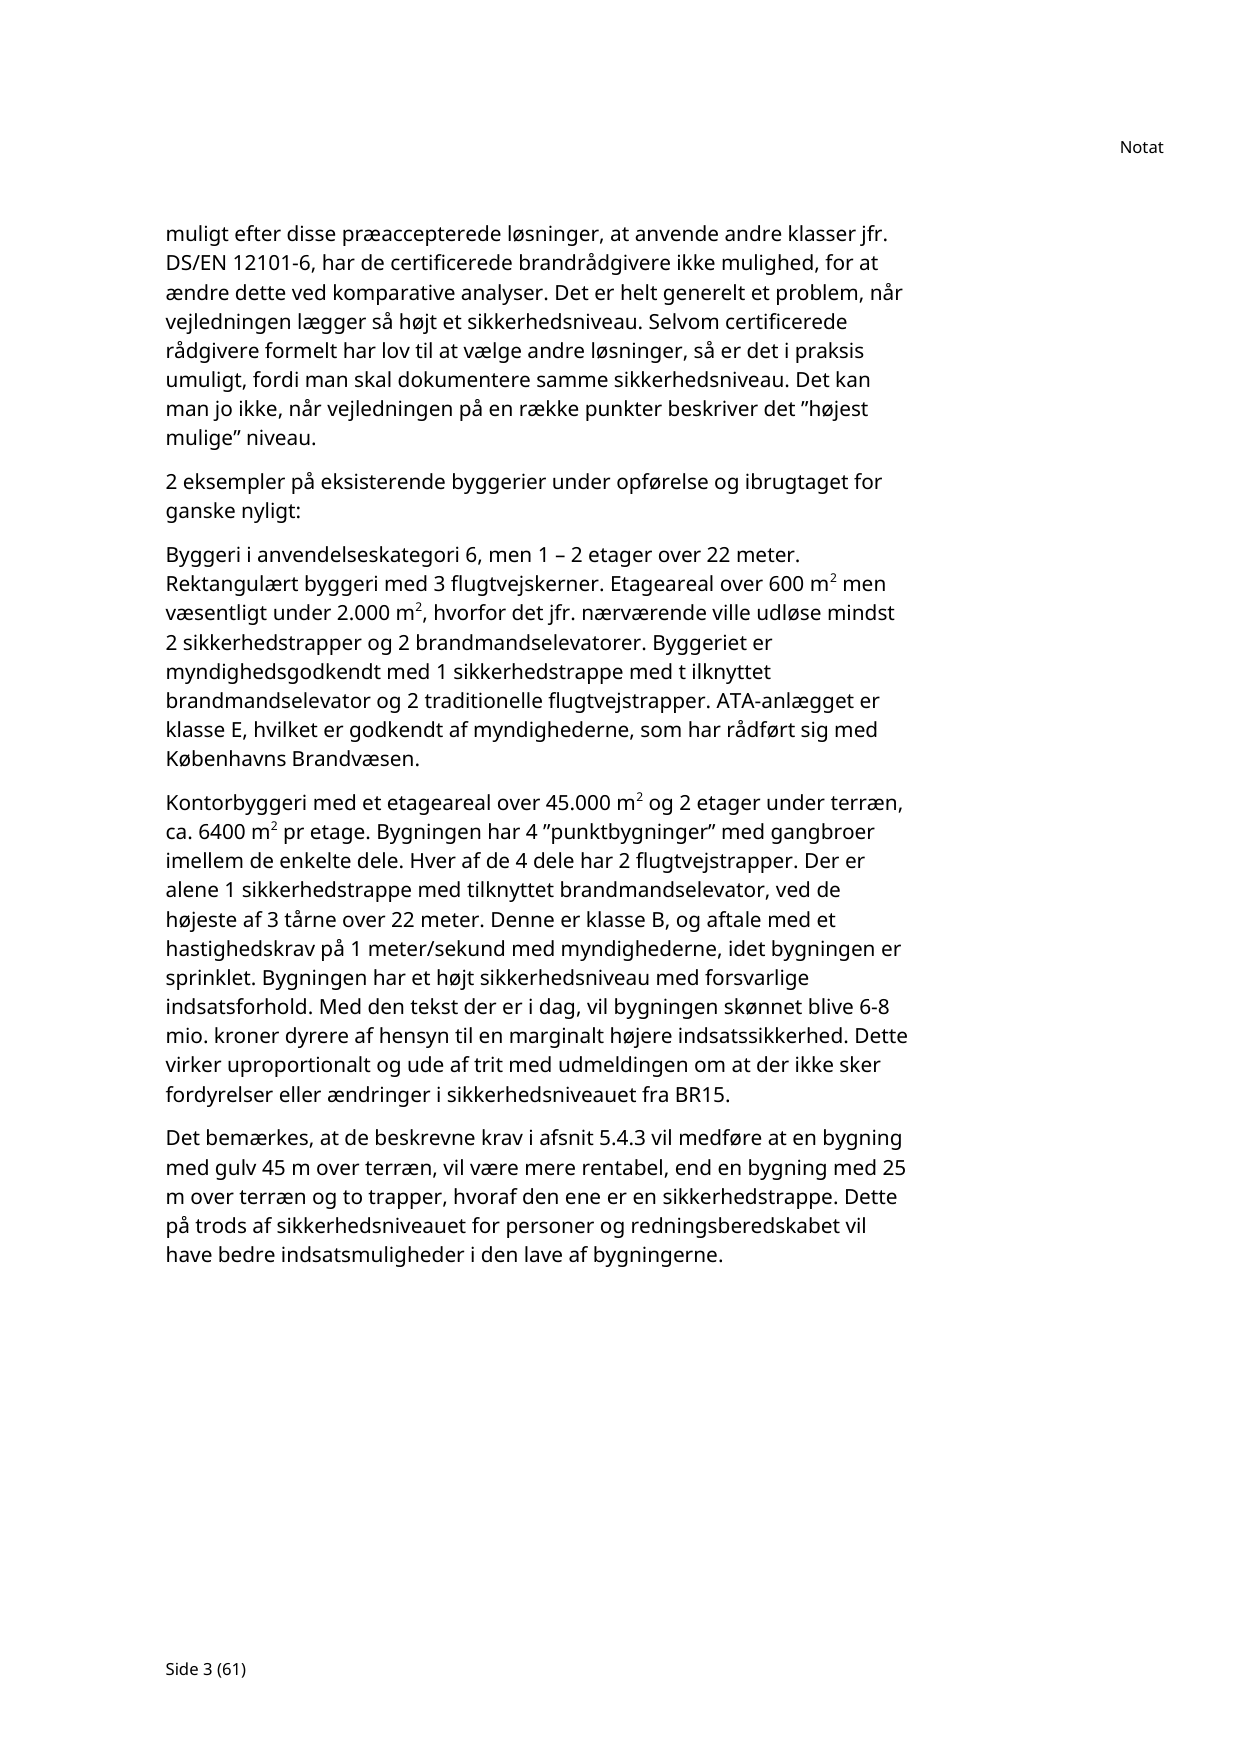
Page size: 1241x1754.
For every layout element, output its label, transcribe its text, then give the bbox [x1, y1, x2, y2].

text 2 eksempler på eksisterende byggerier under opførelse og ibrugtaget for ganske nyligt: [165, 466, 909, 525]
text Det bemærkes, at de beskrevne krav i afsnit 5.4.3 vil medføre at en bygning med gulv 45 m over terræn, vil være mere rentabel, end en bygning med 25 m over terræn og to trapper, hvoraf den ene er en sikkerhedstrappe. Dette på trods af sikkerhedsniveauet for personer og redningsberedskabet vil have bedre indsatsmuligheder i den lave af bygningerne. [165, 1123, 909, 1268]
text Kontorbyggeri med et etageareal over 45.000 m2 og 2 etager under terræn, ca. 6400 m2 pr etage. Bygningen har 4 ”punktbygninger” med gangbroer imellem de enkelte dele. Hver af de 4 dele har 2 flugtvejstrapper. Der er alene 1 sikkerhedstrappe med tilknyttet brandmandselevator, ved de højeste af 3 tårne over 22 meter. Denne er klasse B, og aftale med et hastighedskrav på 1 meter/sekund med myndighederne, idet bygningen er sprinklet. Bygningen har et højt sikkerhedsniveau med forsvarlige indsatsforhold. Med den tekst der er i dag, vil bygningen skønnet blive 6-8 mio. kroner dyrere af hensyn til en marginalt højere indsatssikkerhed. Dette virker uproportionalt og ude af trit med udmeldingen om at der ikke sker fordyrelser eller ændringer i sikkerhedsniveauet fra BR15. [165, 787, 909, 1108]
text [165, 218, 909, 452]
text Byggeri i anvendelseskategori 6, men 1 – 2 etager over 22 meter. Rektangulært byggeri med 3 flugtvejskerner. Etageareal over 600 m2 men væsentligt under 2.000 m2, hvorfor det jfr. nærværende ville udløse mindst 2 sikkerhedstrapper og 2 brandmandselevatorer. Byggeriet er myndighedsgodkendt med 1 sikkerhedstrappe med t ilknyttet brandmandselevator og 2 traditionelle flugtvejstrapper. ATA-anlægget er klasse E, hvilket er godkendt af myndighederne, som har rådført sig med Københavns Brandvæsen. [165, 539, 909, 773]
